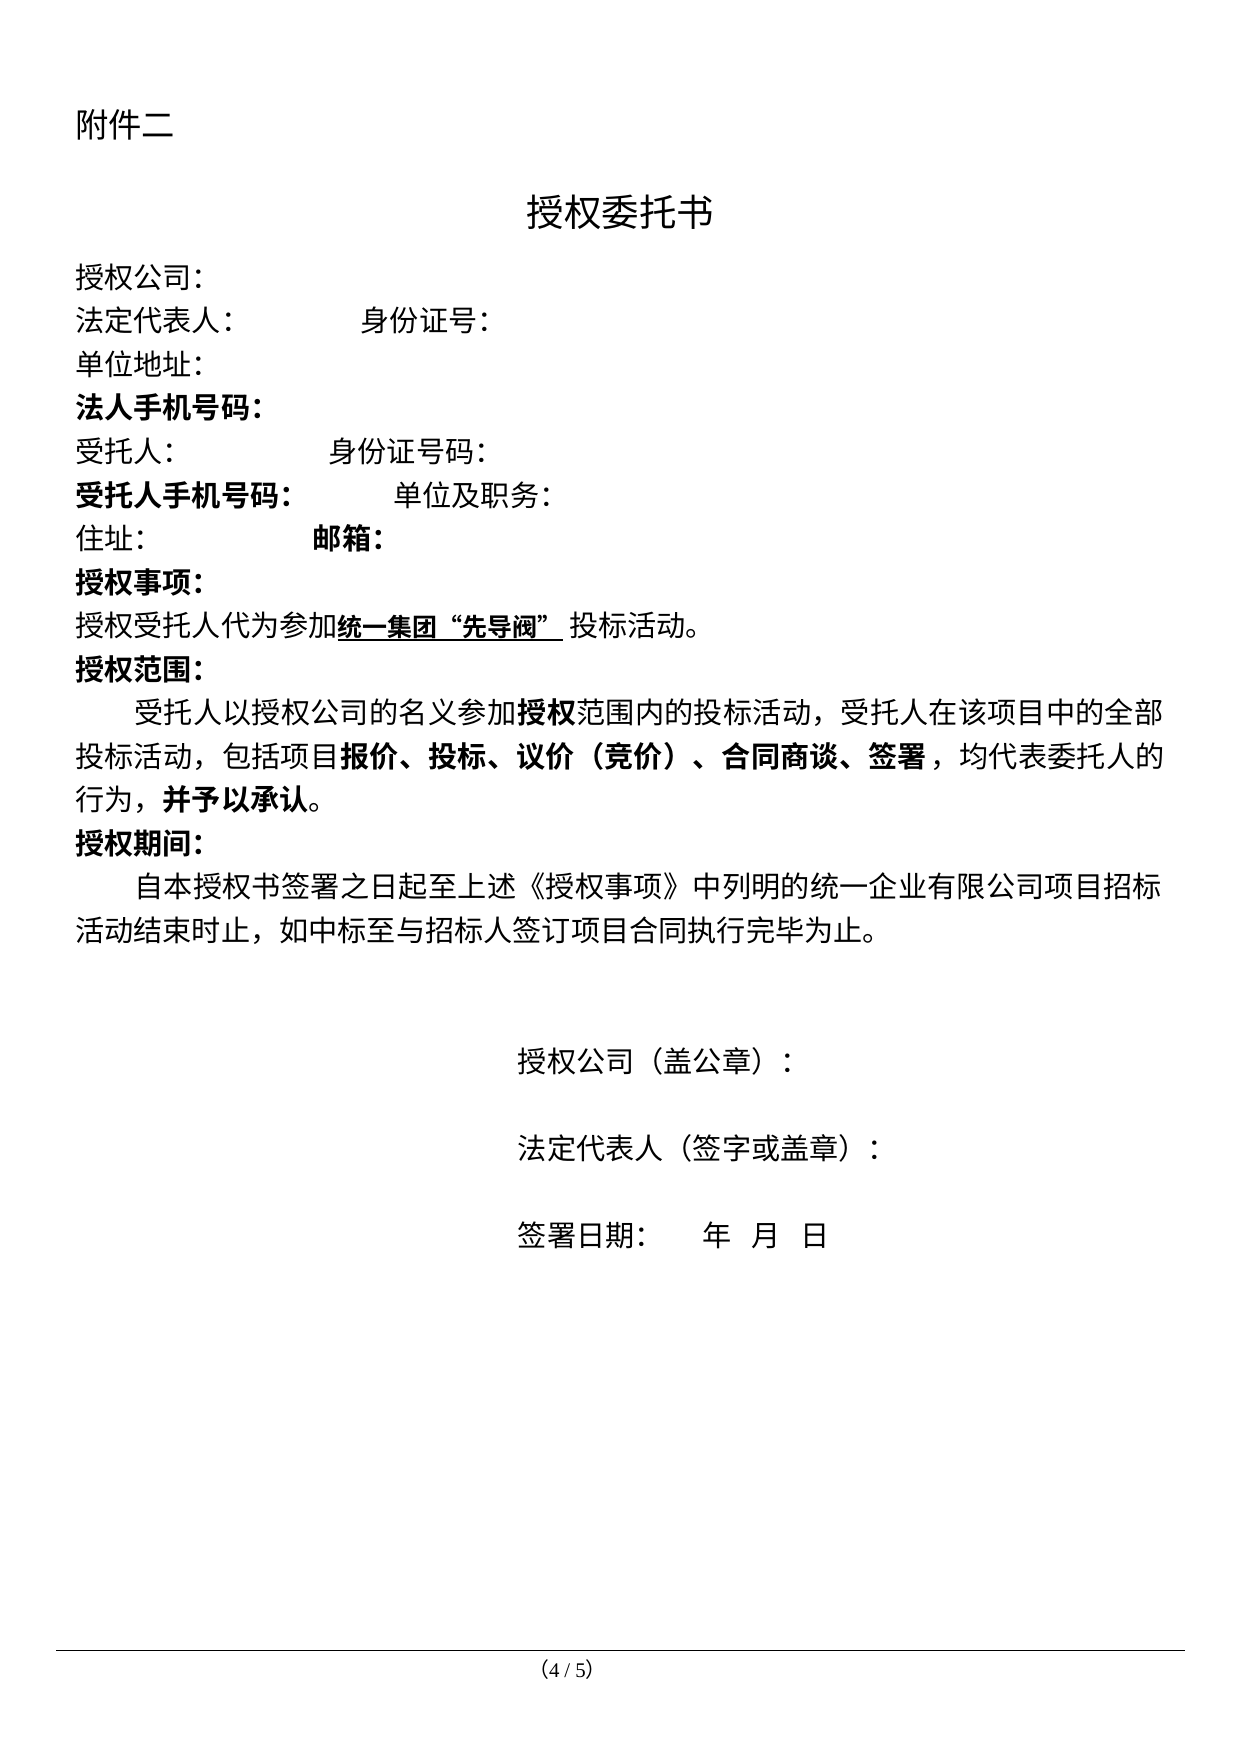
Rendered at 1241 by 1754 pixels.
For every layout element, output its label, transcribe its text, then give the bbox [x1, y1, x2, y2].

text 附件二 [75, 79, 1165, 167]
text 自本授权书签署之日起至上述《授权事项》中列明的统一企业有限公司项目招标活动结束时止，如中标至与招标人签订项目合同执行完毕为止。 [75, 863, 1165, 950]
text 法定代表人： 身份证号： [75, 297, 1165, 341]
text 授权公司： [75, 254, 1165, 297]
text 法人手机号码： [75, 384, 1165, 428]
text 受托人： 身份证号码： [75, 428, 1165, 471]
text 单位地址： [75, 341, 1165, 384]
text 受托人手机号码： 单位及职务： [75, 471, 1165, 515]
text 法定代表人（签字或盖章）： [75, 1124, 1165, 1168]
text 签署日期： 年 月 日 [75, 1212, 1165, 1255]
text 授权受托人代为参加统一集团“先导阀” 投标活动。 [75, 602, 1165, 646]
text 受托人以授权公司的名义参加授权范围内的投标活动，受托人在该项目中的全部投标活动，包括项目报价、投标、议价（竞价）、合同商谈、签署，均代表委托人的行为，并予以承认。 [75, 689, 1165, 820]
text 授权范围： [75, 646, 1165, 689]
text 授权委托书 [75, 167, 1165, 254]
text 授权期间： [75, 820, 1165, 863]
text 授权事项： [75, 558, 1165, 602]
text 授权公司（盖公章）： [75, 1037, 1048, 1081]
text 住址： 邮箱： [75, 515, 1165, 558]
